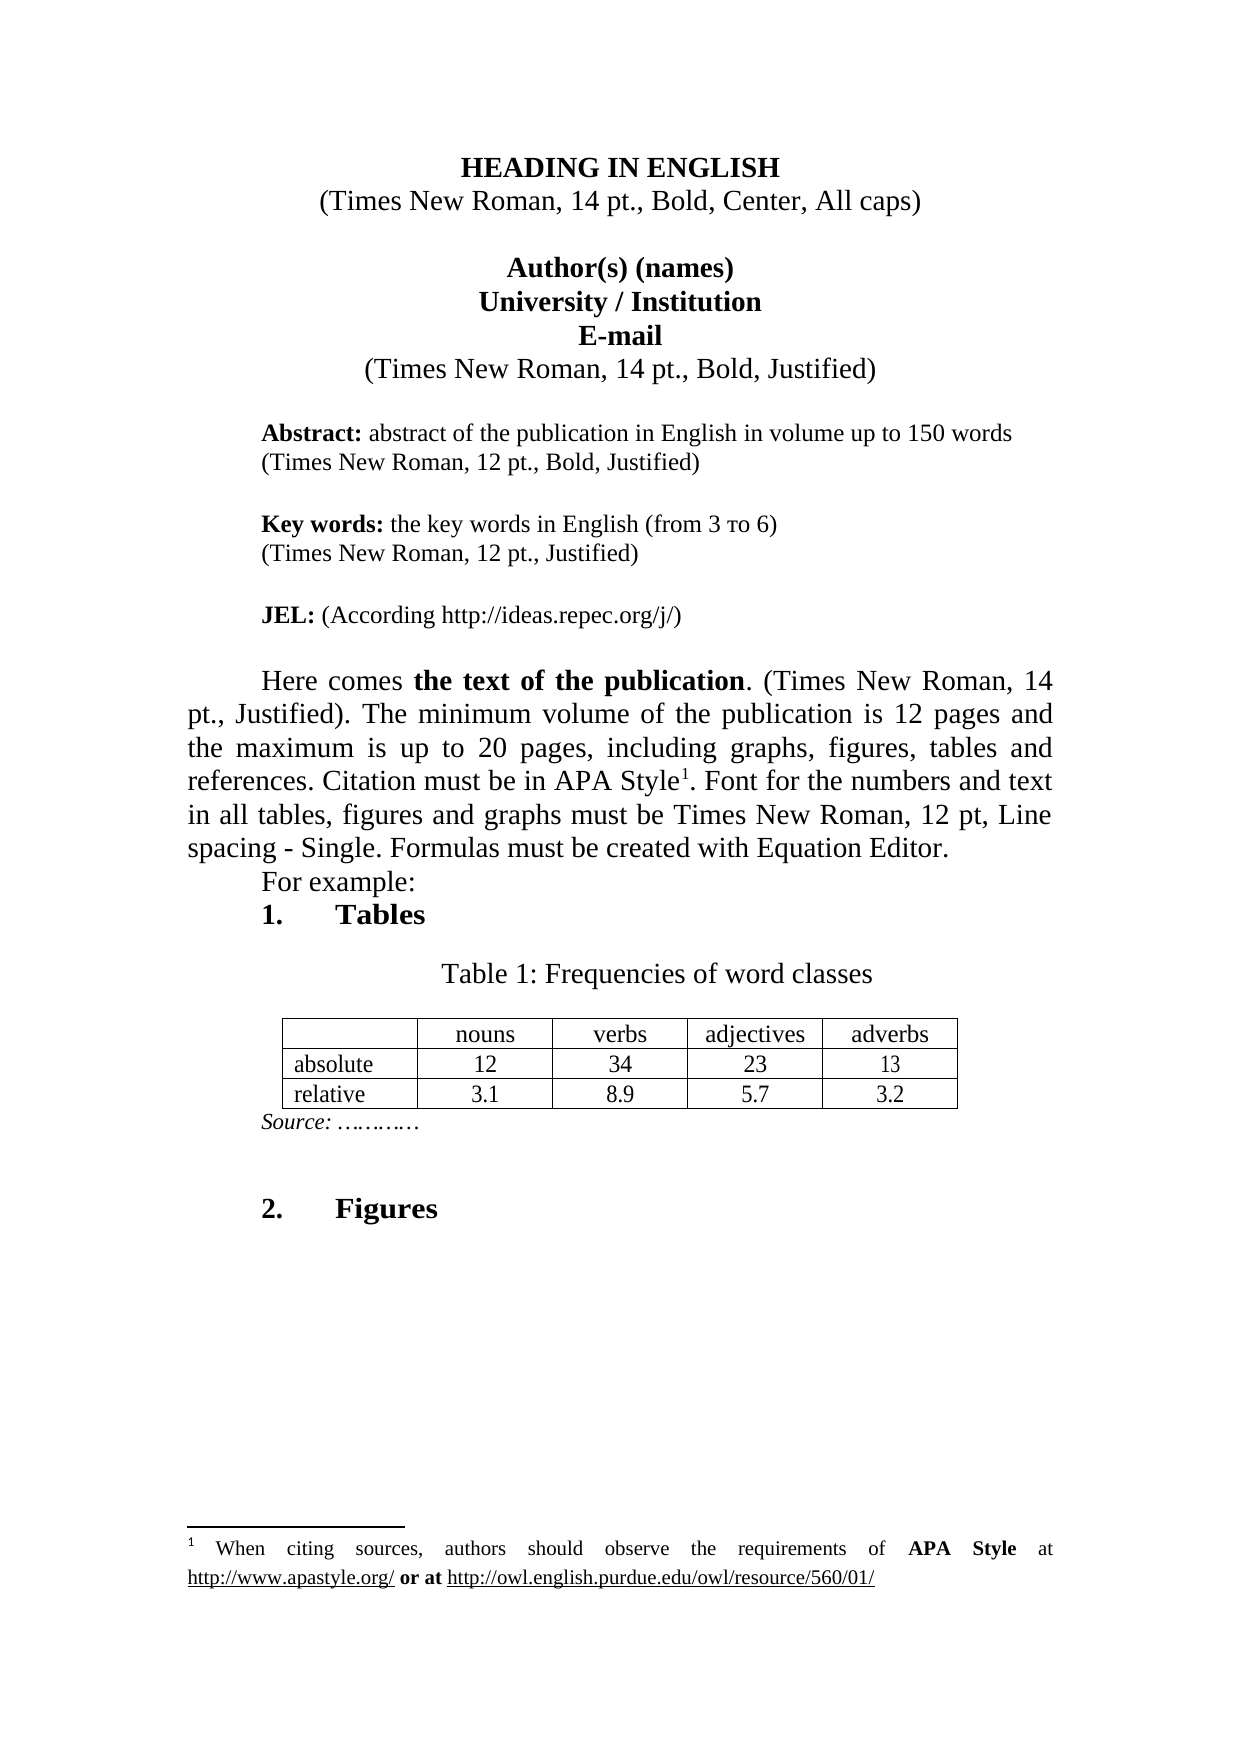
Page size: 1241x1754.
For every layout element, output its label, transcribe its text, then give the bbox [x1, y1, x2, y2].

table_header [283, 1019, 417, 1048]
table_header nouns [418, 1019, 552, 1048]
table_cell 23 [688, 1049, 822, 1078]
table_cell 5.7 [688, 1079, 822, 1107]
subtitle Figures [187, 1191, 1053, 1224]
table_cell 3.1 [418, 1079, 552, 1107]
subtitle Tables [187, 897, 1053, 931]
text HEADING IN ENGLISH [187, 150, 1053, 183]
text Table 1: Frequencies of word classes [187, 956, 1053, 990]
text Abstract: abstract of the publication in English in volume up to 150 words [187, 418, 1053, 447]
table_header verbs [553, 1019, 687, 1048]
text (Times New Roman, 14 pt., Bold, Justified) [187, 351, 1053, 385]
table_cell 13 [823, 1049, 957, 1078]
text (Times New Roman, 12 pt., Justified) [187, 538, 1053, 567]
text Е-mail [187, 318, 1053, 351]
text JEL: (According http://ideas.repec.org/j/) [187, 600, 1053, 629]
text University / Institution [187, 284, 1053, 318]
table_cell 12 [418, 1049, 552, 1078]
table_cell relative [283, 1079, 417, 1107]
table_header adjectives [688, 1019, 822, 1048]
text For example: [187, 864, 1053, 897]
text Key words: the key words in English (from 3 то 6) [187, 509, 1053, 538]
table_header adverbs [823, 1019, 957, 1048]
text Source: ………… [187, 1108, 1053, 1135]
text Here comes the text of the publication. (Times New Roman, 14 pt., Justified). The minimum volume of the publication is 12 pages and the maximum is up to 20 pages, including graphs, figures, tables and references. Citation must be in APA Style. Font for the numbers and text in all tables, figures and graphs must be Times New Roman, 12 pt, Line spacing - Single. Formulas must be created with Equation Editor. [187, 663, 1053, 864]
text Author(s) (names) [187, 251, 1053, 284]
text (Times New Roman, 12 pt., Bold, Justified) [187, 447, 1053, 476]
table_cell 34 [553, 1049, 687, 1078]
table_cell absolute [283, 1049, 417, 1078]
table_cell 8.9 [553, 1079, 687, 1107]
text (Times New Roman, 14 pt., Bold, Center, All caps) [187, 183, 1053, 217]
table_cell 3.2 [823, 1079, 957, 1107]
